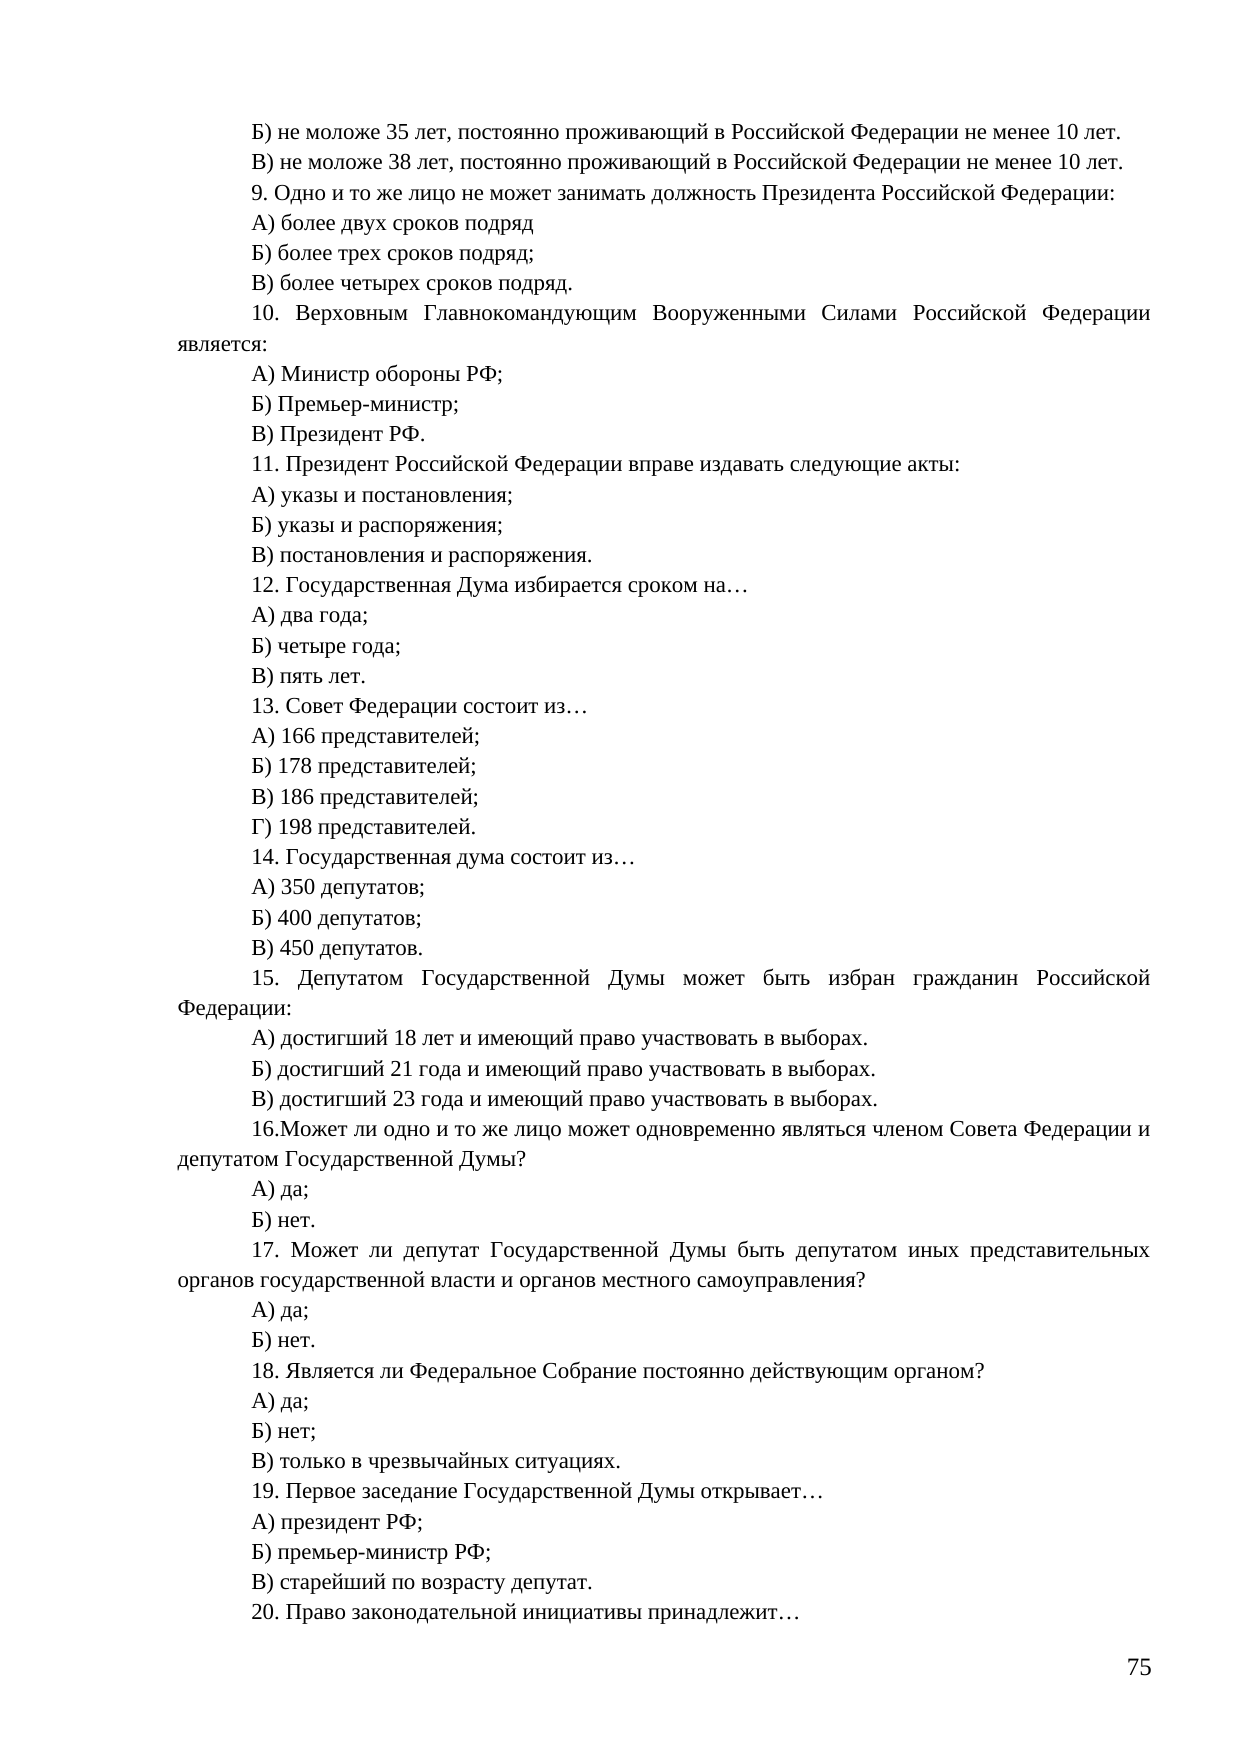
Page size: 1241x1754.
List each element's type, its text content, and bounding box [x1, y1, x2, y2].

text А) да; [177, 1387, 1152, 1413]
text Б) нет; [177, 1417, 1152, 1443]
text Б) указы и распоряжения; [177, 511, 1152, 537]
text А) 350 депутатов; [177, 873, 1152, 900]
text 15. Депутатом Государственной Думы может быть избран гражданин Российской Федерации: [177, 964, 1152, 1021]
text В) постановления и распоряжения. [177, 541, 1152, 567]
text 14. Государственная дума состоит из… [177, 843, 1152, 869]
text Б) более трех сроков подряд; [177, 239, 1152, 265]
text А) президент РФ; [177, 1508, 1152, 1534]
text В) достигший 23 года и имеющий право участвовать в выборах. [177, 1085, 1152, 1111]
text Б) достигший 21 года и имеющий право участвовать в выборах. [177, 1054, 1152, 1081]
text А) 166 представителей; [177, 722, 1152, 749]
text 20. Право законодательной инициативы принадлежит… [177, 1598, 1152, 1625]
text 18. Является ли Федеральное Собрание постоянно действующим органом? [177, 1357, 1152, 1383]
text Б) премьер-министр РФ; [177, 1538, 1152, 1564]
text 9. Одно и то же лицо не может занимать должность Президента Российской Федерации: [177, 178, 1152, 205]
text В) пять лет. [177, 662, 1152, 688]
text Б) не моложе 35 лет, постоянно проживающий в Российской Федерации не менее 10 лет. [177, 118, 1152, 144]
text 13. Совет Федерации состоит из… [177, 692, 1152, 718]
text Б) нет. [177, 1326, 1152, 1353]
text 11. Президент Российской Федерации вправе издавать следующие акты: [177, 450, 1152, 477]
text В) 450 депутатов. [177, 934, 1152, 960]
text В) более четырех сроков подряд. [177, 269, 1152, 296]
text В) не моложе 38 лет, постоянно проживающий в Российской Федерации не менее 10 лет. [177, 148, 1152, 175]
text Б) Премьер-министр; [177, 390, 1152, 416]
text Б) четыре года; [177, 632, 1152, 658]
text 17. Может ли депутат Государственной Думы быть депутатом иных представительных органов государственной власти и органов местного самоуправления? [177, 1236, 1152, 1292]
text Б) нет. [177, 1206, 1152, 1232]
text А) более двух сроков подряд [177, 209, 1152, 235]
text В) только в чрезвычайных ситуациях. [177, 1447, 1152, 1474]
text 12. Государственная Дума избирается сроком на… [177, 571, 1152, 598]
text В) 186 представителей; [177, 783, 1152, 809]
text В) Президент РФ. [177, 420, 1152, 447]
text А) указы и постановления; [177, 481, 1152, 507]
text Г) 198 представителей. [177, 813, 1152, 839]
text 19. Первое заседание Государственной Думы открывает… [177, 1477, 1152, 1504]
text Б) 400 депутатов; [177, 903, 1152, 930]
text Б) 178 представителей; [177, 752, 1152, 779]
text А) да; [177, 1175, 1152, 1202]
text 10. Верховным Главнокомандующим Вооруженными Силами Российской Федерации является: [177, 299, 1152, 356]
text А) да; [177, 1296, 1152, 1323]
text А) Министр обороны РФ; [177, 360, 1152, 386]
text В) старейший по возрасту депутат. [177, 1568, 1152, 1594]
text А) достигший 18 лет и имеющий право участвовать в выборах. [177, 1024, 1152, 1051]
text 16.Может ли одно и то же лицо может одновременно являться членом Совета Федерации и депутатом Государственной Думы? [177, 1115, 1152, 1172]
text А) два года; [177, 601, 1152, 628]
